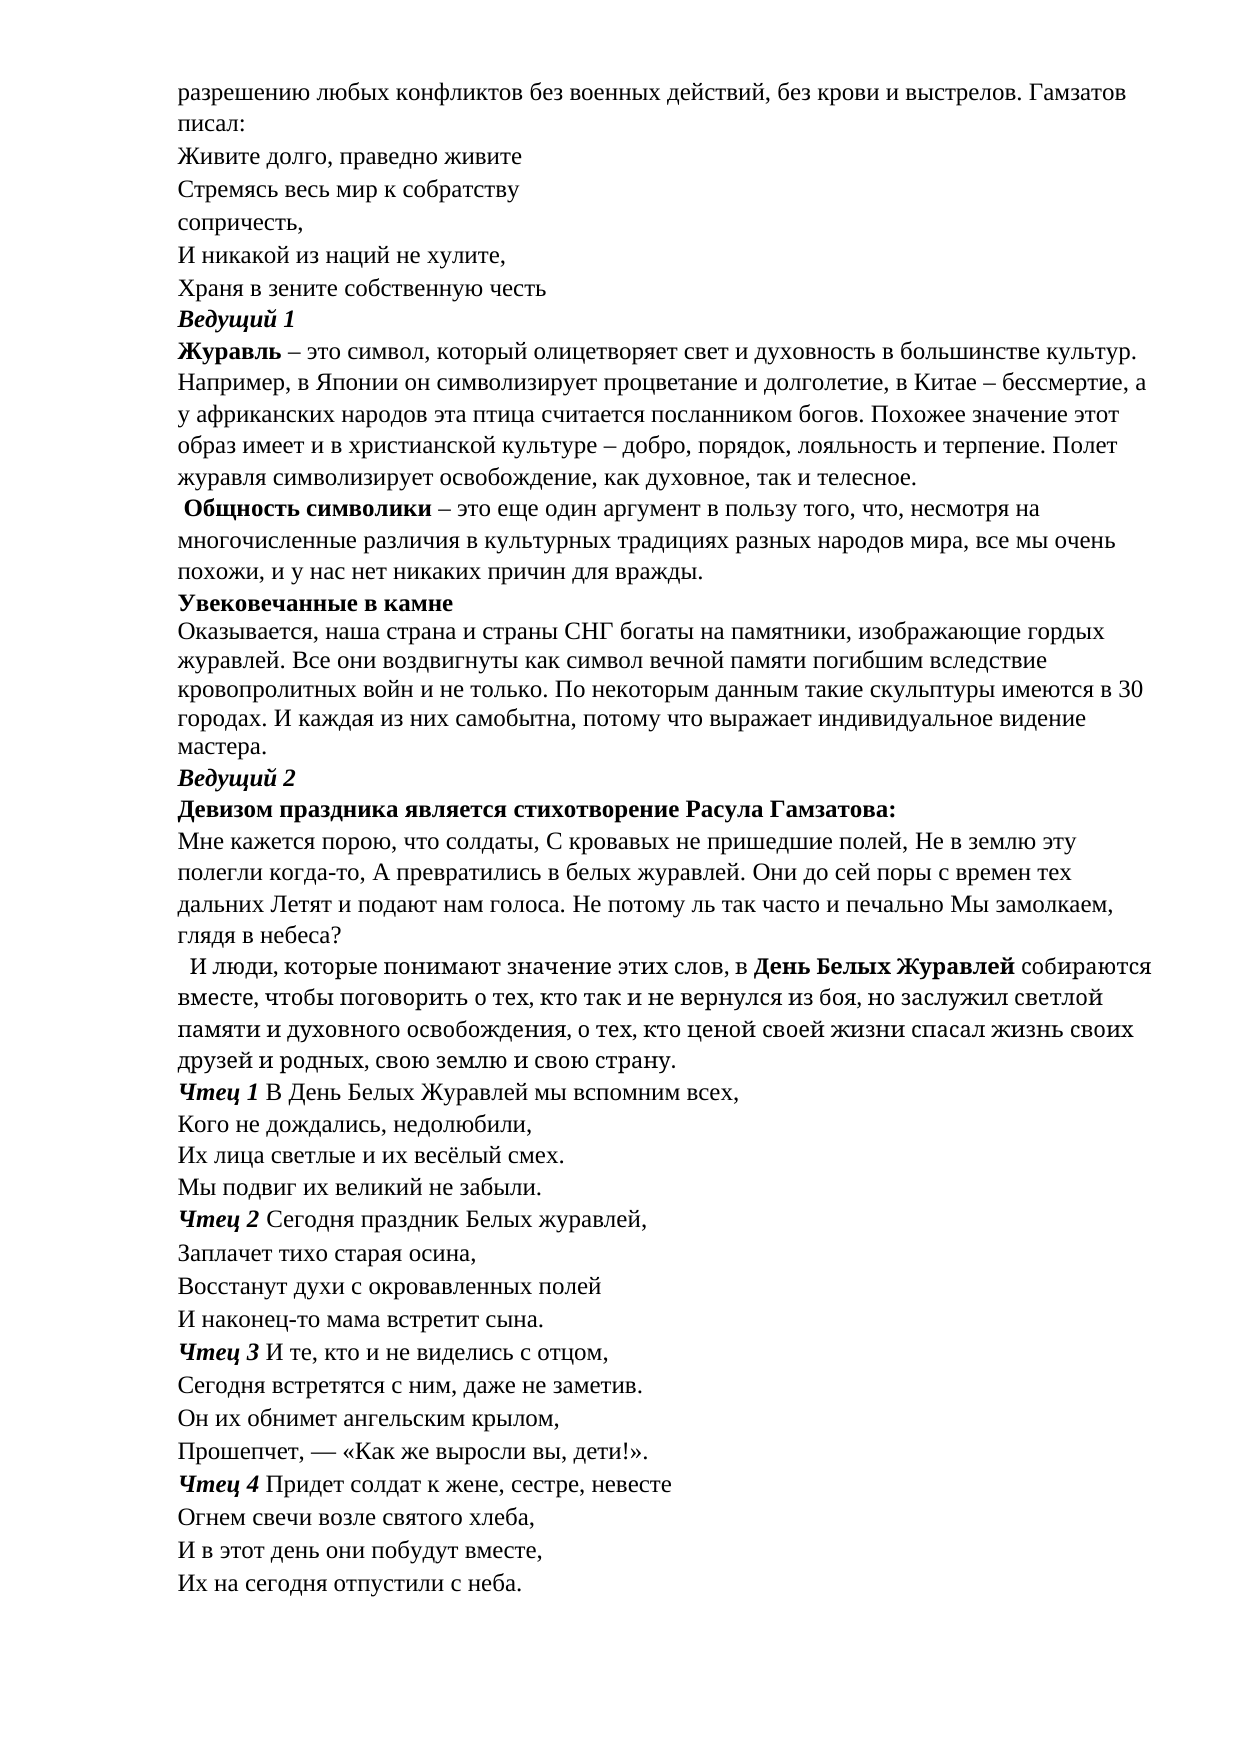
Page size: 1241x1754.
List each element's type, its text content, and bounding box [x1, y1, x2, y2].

text И люди, которые понимают значение этих слов, в День Белых Журавлей собираются вместе, чтобы поговорить о тех, кто так и не вернулся из боя, но заслужил светлой памяти и духовного освобождения, о тех, кто ценой своей жизни спасал жизнь своих друзей и родных, свою землю и свою страну. [177, 949, 1152, 1075]
text Увековечанные в камне [177, 585, 1152, 616]
text Живите долго, праведно живите Стремясь весь мир к собратству сопричесть, И никакой из наций не хулите, Храня в зените собственную честь [177, 137, 1152, 302]
text Ведущий 2 [177, 760, 1152, 792]
text Ведущий 1 [177, 302, 1152, 333]
text Чтец 1 В День Белых Журавлей мы вспомним всех, Кого не дождались, недолюбили, Их лица светлые и их весёлый смех. Мы подвиг их великий не забыли. [177, 1075, 1152, 1201]
text Оказывается, наша страна и страны СНГ богаты на памятники, изображающие гордых журавлей. Все они воздвигнуты как символ вечной памяти погибшим вследствие кровопролитных войн и не только. По некоторым данным такие скульптуры имеются в 30 городах. И каждая из них самобытна, потому что выражает индивидуальное видение мастера. [177, 616, 1152, 760]
text Мне кажется порою, что солдаты, С кровавых не пришедшие полей, Не в землю эту полегли когда-то, А превратились в белых журавлей. Они до сей поры с времен тех дальних Летят и подают нам голоса. Не потому ль так часто и печально Мы замолкаем, глядя в небеса? [177, 823, 1152, 949]
text Чтец 2 Сегодня праздник Белых журавлей, Заплачет тихо старая осина, Восстанут духи с окровавленных полей И наконец-то мама встретит сына. [177, 1201, 1152, 1333]
text Девизом праздника является стихотворение Расула Гамзатова: [177, 792, 1152, 823]
text Чтец 4 Придет солдат к жене, сестре, невесте Огнем свечи возле святого хлеба, И в этот день они побудут вместе, Их на сегодня отпустили с неба. [177, 1465, 1152, 1597]
text Журавль – это символ, который олицетворяет свет и духовность в большинстве культур. Например, в Японии он символизирует процветание и долголетие, в Китае – бессмертие, а у африканских народов эта птица считается посланником богов. Похожее значение этот образ имеет и в христианской культуре – добро, порядок, лояльность и терпение. Полет журавля символизирует освобождение, как духовное, так и телесное. [177, 333, 1152, 491]
text Чтец 3 И те, кто и не виделись с отцом, Сегодня встретятся с ним, даже не заметив. Он их обнимет ангельским крылом, Прошепчет, — «Как же выросли вы, дети!». [177, 1333, 1152, 1465]
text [177, 74, 1152, 137]
text Общность символики – это еще один аргумент в пользу того, что, несмотря на многочисленные различия в культурных традициях разных народов мира, все мы очень похожи, и у нас нет никаких причин для вражды. [177, 491, 1152, 585]
